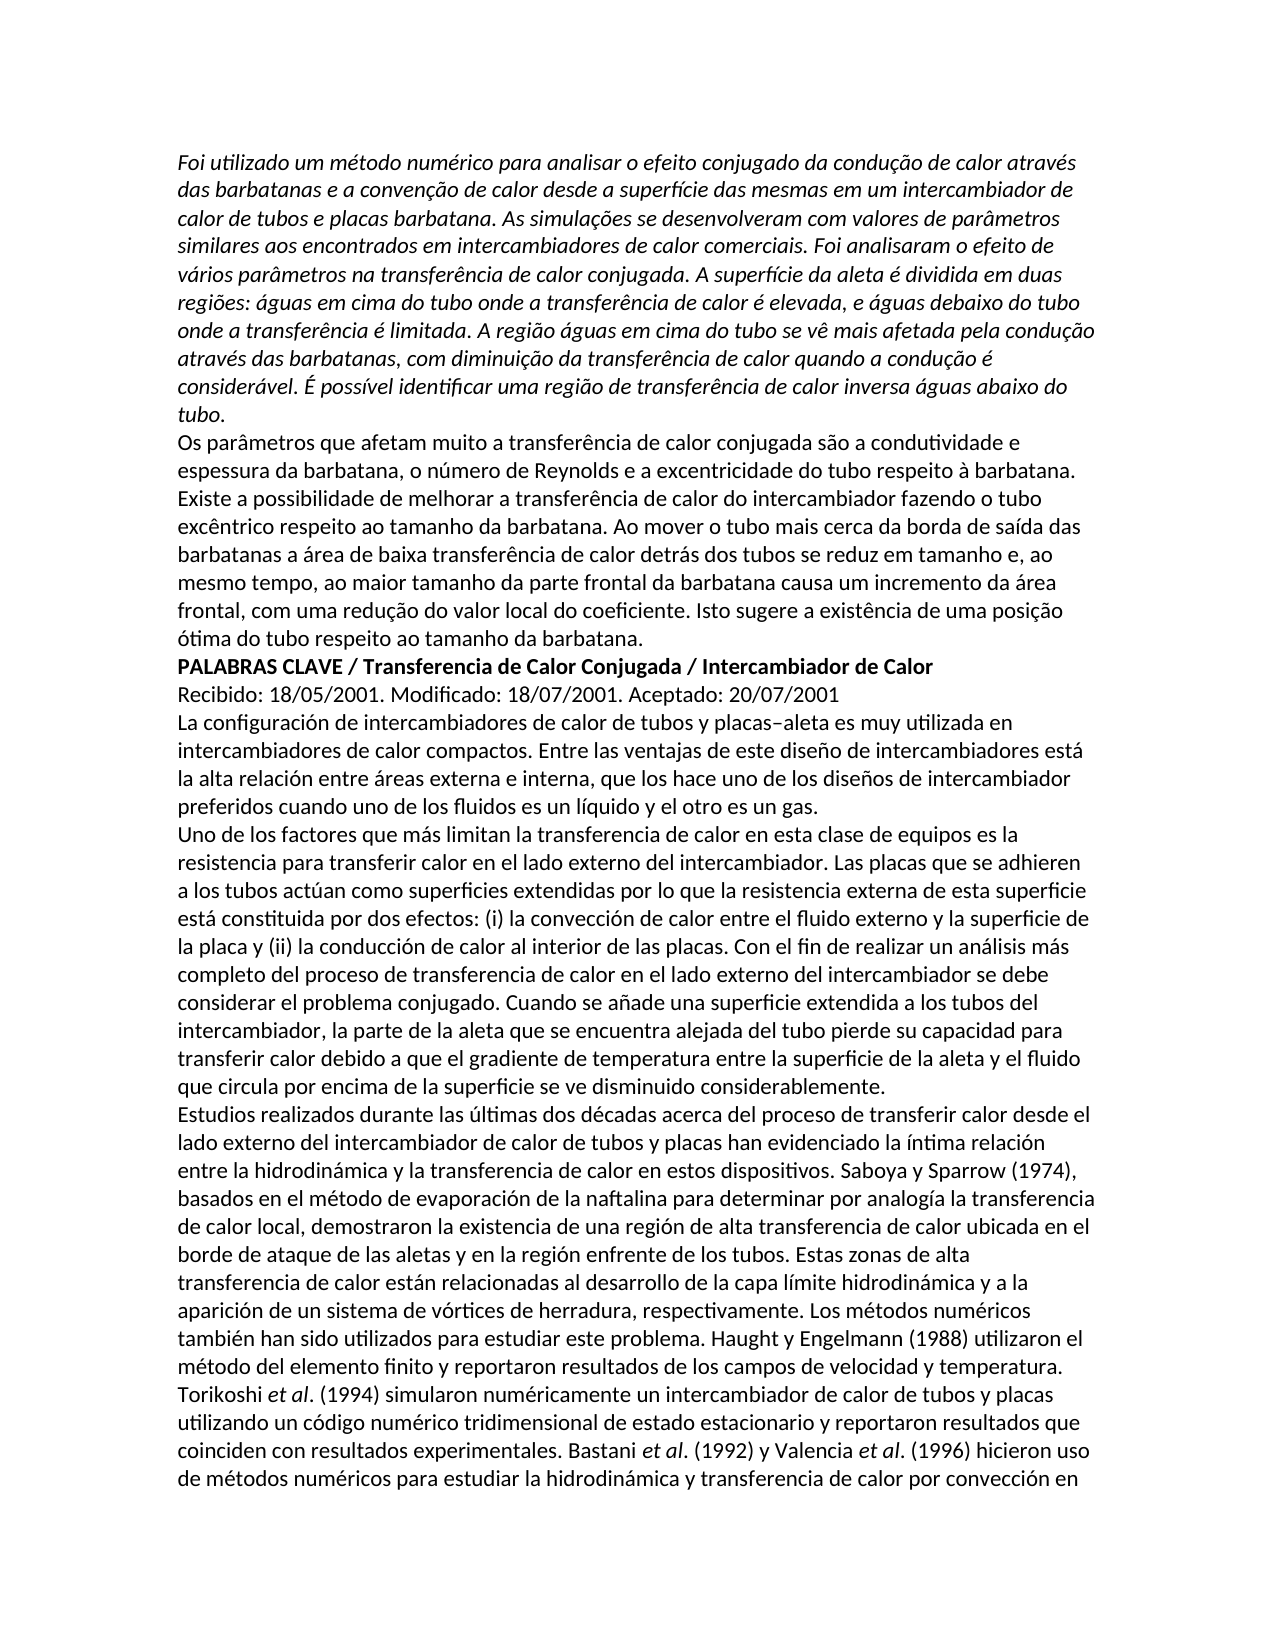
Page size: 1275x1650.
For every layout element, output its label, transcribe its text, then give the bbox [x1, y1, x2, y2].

text PALABRAS CLAVE / Transferencia de Calor Conjugada / Intercambiador de Calor [177, 652, 1098, 680]
text La configuración de intercambiadores de calor de tubos y placas–aleta es muy utilizada en intercambiadores de calor compactos. Entre las ventajas de este diseño de intercambiadores está la alta relación entre áreas externa e interna, que los hace uno de los diseños de intercambiador preferidos cuando uno de los fluidos es un líquido y el otro es un gas. [177, 708, 1098, 820]
text Foi utilizado um método numérico para analisar o efeito conjugado da condução de calor através das barbatanas e a convenção de calor desde a superfície das mesmas em um intercambiador de calor de tubos e placas barbatana. As simulações se desenvolveram com valores de parâmetros similares aos encontrados em intercambiadores de calor comerciais. Foi analisaram o efeito de vários parâmetros na transferência de calor conjugada. A superfície da aleta é dividida em duas regiões: águas em cima do tubo onde a transferência de calor é elevada, e águas debaixo do tubo onde a transferência é limitada. A região águas em cima do tubo se vê mais afetada pela condução através das barbatanas, com diminuição da transferência de calor quando a condução é considerável. É possível identificar uma região de transferência de calor inversa águas abaixo do tubo. [177, 148, 1098, 428]
text Os parâmetros que afetam muito a transferência de calor conjugada são a condutividade e espessura da barbatana, o número de Reynolds e a excentricidade do tubo respeito à barbatana. Existe a possibilidade de melhorar a transferência de calor do intercambiador fazendo o tubo excêntrico respeito ao tamanho da barbatana. Ao mover o tubo mais cerca da borda de saída das barbatanas a área de baixa transferência de calor detrás dos tubos se reduz em tamanho e, ao mesmo tempo, ao maior tamanho da parte frontal da barbatana causa um incremento da área frontal, com uma redução do valor local do coeficiente. Isto sugere a existência de uma posição ótima do tubo respeito ao tamanho da barbatana. [177, 428, 1098, 652]
text Uno de los factores que más limitan la transferencia de calor en esta clase de equipos es la resistencia para transferir calor en el lado externo del intercambiador. Las placas que se adhieren a los tubos actúan como superficies extendidas por lo que la resistencia externa de esta superficie está constituida por dos efectos: (i) la convección de calor entre el fluido externo y la superficie de la placa y (ii) la conducción de calor al interior de las placas. Con el fin de realizar un análisis más completo del proceso de transferencia de calor en el lado externo del intercambiador se debe considerar el problema conjugado. Cuando se añade una superficie extendida a los tubos del intercambiador, la parte de la aleta que se encuentra alejada del tubo pierde su capacidad para transferir calor debido a que el gradiente de temperatura entre la superficie de la aleta y el fluido que circula por encima de la superficie se ve disminuido considerablemente. [177, 820, 1098, 1100]
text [177, 1100, 1098, 1493]
text Recibido: 18/05/2001. Modificado: 18/07/2001. Aceptado: 20/07/2001 [177, 680, 1098, 708]
